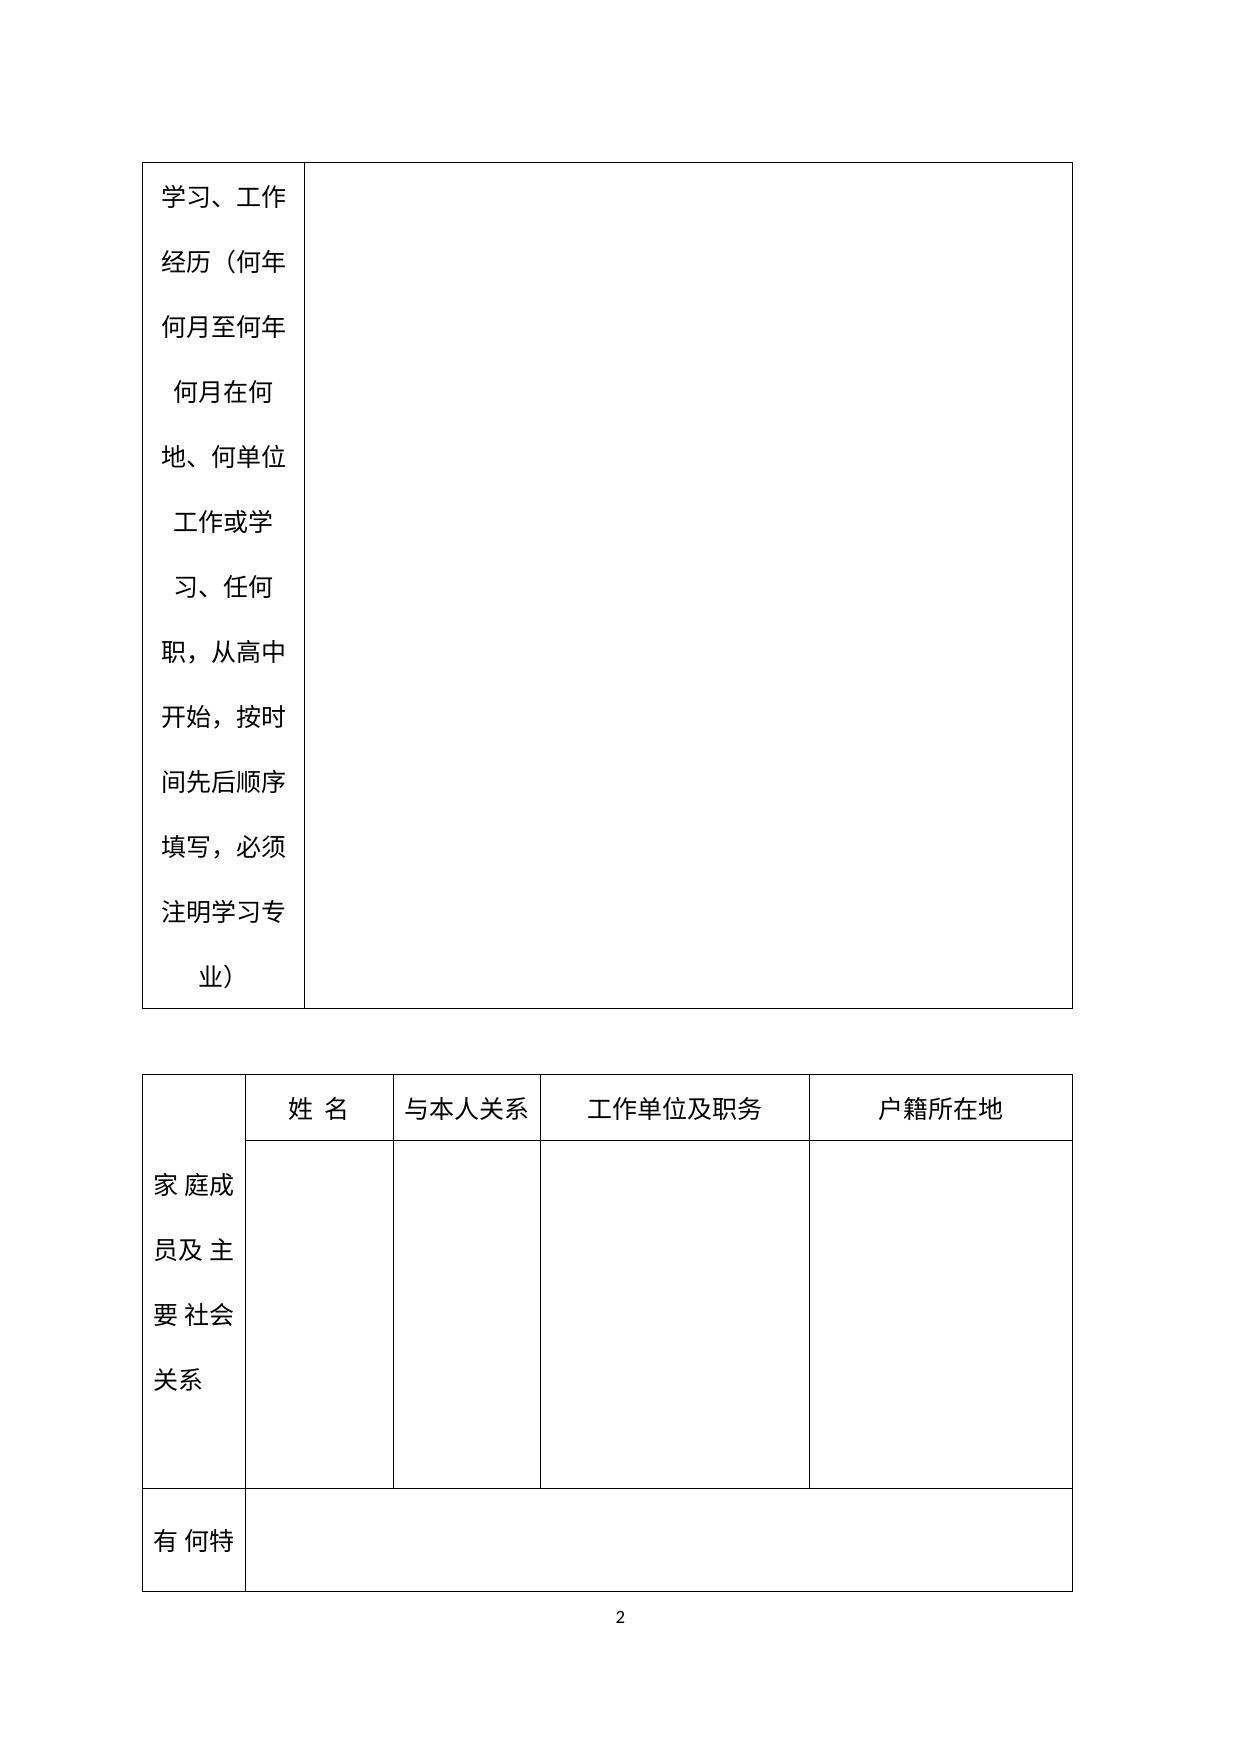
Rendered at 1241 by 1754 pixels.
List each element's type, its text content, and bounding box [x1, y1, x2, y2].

table_cell [305, 163, 1072, 1008]
table_cell [394, 1141, 540, 1487]
table_header 与本人关系 [394, 1075, 540, 1140]
table_cell [541, 1141, 809, 1487]
table_cell [810, 1141, 1072, 1487]
table_header 工作单位及职务 [541, 1075, 809, 1140]
table_cell 有 何特 长及 突出 业绩 [143, 1489, 245, 1591]
table_header 姓 名 [246, 1075, 393, 1140]
table_cell 学习、工作经历（何年何月至何年何月在何地、何单位工作或学习、任何职，从高中开始，按时间先后顺序填写，必须注明学习专业） [143, 163, 304, 1008]
table_header 家 庭成 员及 主要 社会 关系 [143, 1075, 245, 1487]
table_cell [246, 1489, 1072, 1591]
table_header 户籍所在地 [810, 1075, 1072, 1140]
table_cell [246, 1141, 393, 1487]
